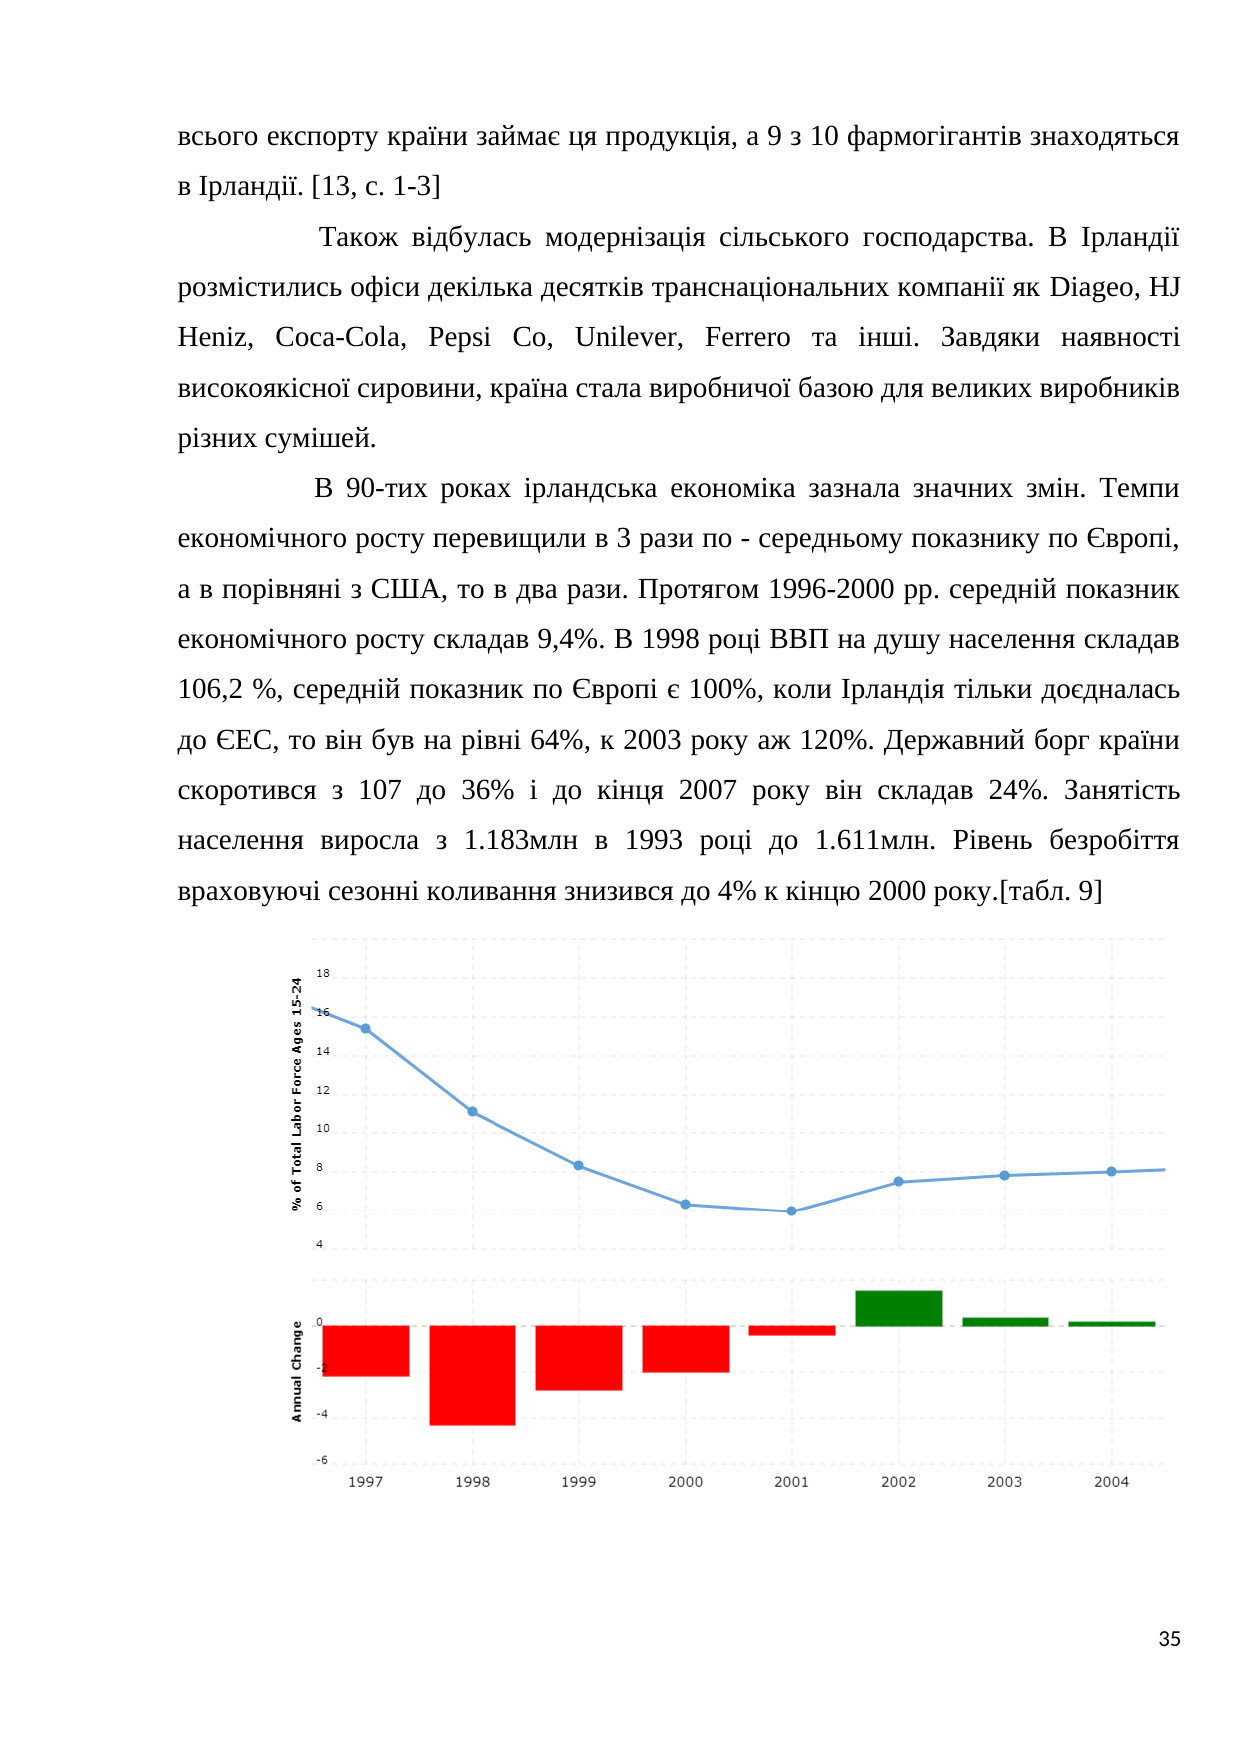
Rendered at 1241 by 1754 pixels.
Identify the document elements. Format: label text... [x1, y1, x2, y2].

text Також відбулась модернізація сільського господарства. В Ірландії розмістились офіси декілька десятків транснаціональних компанії як Diageo, HJ Heniz, Coca-Cola, Pepsi Co, Unilever, Ferrero та інші. Завдяки наявності високоякісної сировини, країна стала виробничої базою для великих виробників різних сумішей. [177, 219, 1181, 453]
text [177, 118, 1181, 202]
picture [251, 923, 1225, 1499]
text В 90-тих роках ірландська економіка зазнала значних змін. Темпи економічного росту перевищили в 3 рази по - середньому показнику по Європі, а в порівняні з США, то в два рази. Протягом 1996-2000 рр. середній показник економічного росту складав 9,4%. В 1998 році ВВП на душу населення складав 106,2 %, середній показник по Європі є 100%, коли Ірландія тільки доєдналась до ЄЕС, то він був на рівні 64%, к 2003 року аж 120%. Державний борг країни скоротився з 107 до 36% і до кінця 2007 року він складав 24%. Занятість населення виросла з 1.183млн в 1993 році до 1.611млн. Рівень безробіття враховуючі сезонні коливання знизився до 4% к кінцю 2000 року.[табл. 9] [177, 470, 1181, 906]
